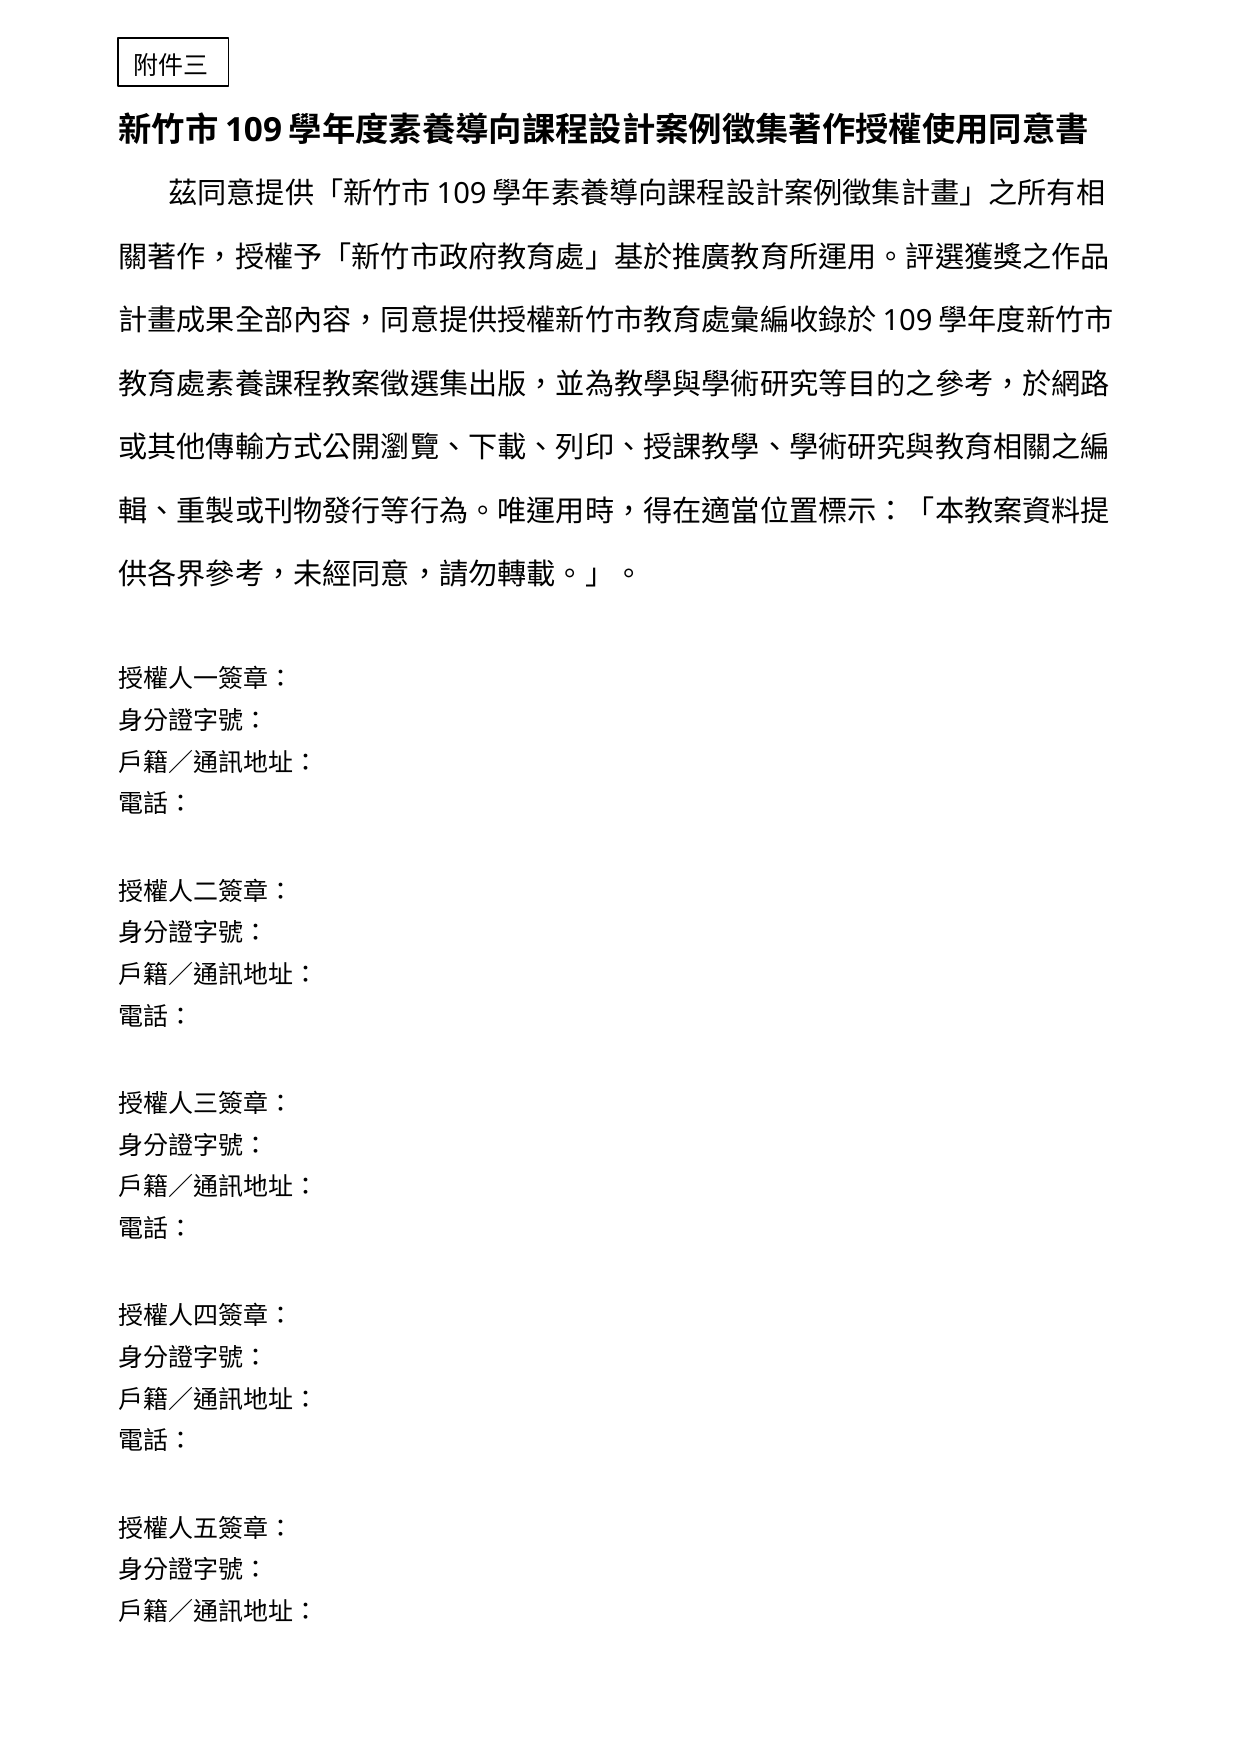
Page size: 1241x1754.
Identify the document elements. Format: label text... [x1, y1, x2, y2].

text 電話： [118, 1421, 1122, 1457]
text 身分證字號： [118, 1125, 1122, 1161]
text 授權人五簽章： [118, 1508, 1122, 1544]
text 戶籍／通訊地址： [118, 1167, 1122, 1203]
text 電話： [118, 996, 1122, 1032]
text 授權人一簽章： [118, 659, 1122, 695]
text 戶籍／通訊地址： [118, 954, 1122, 991]
text 電話： [118, 784, 1122, 820]
text 身分證字號： [118, 1337, 1122, 1374]
text 身分證字號： [118, 913, 1122, 949]
text 戶籍／通訊地址： [118, 742, 1122, 778]
text 茲同意提供「新竹市109學年素養導向課程設計案例徵集計畫」之所有相關著作，授權予「新竹市政府教育處」基於推廣教育所運用。評選獲獎之作品計畫成果全部內容，同意提供授權新竹市教育處彙編收錄於109學年度新竹市教育處素養課程教案徵選集出版，並為教學與學術研究等目的之參考，於網路或其他傳輸方式公開瀏覽、下載、列印、授課教學、學術研究與教育相關之編輯、重製或刊物發行等行為。唯運用時，得在適當位置標示：「本教案資料提供各界參考，未經同意，請勿轉載。」。 [118, 170, 1122, 593]
text 電話： [118, 1208, 1122, 1245]
text 戶籍／通訊地址： [118, 1379, 1122, 1415]
text 授權人四簽章： [118, 1296, 1122, 1332]
text 身分證字號： [118, 701, 1122, 737]
text 授權人三簽章： [118, 1083, 1122, 1120]
text 身分證字號： [118, 1550, 1122, 1586]
text 戶籍／通訊地址： [118, 1591, 1122, 1628]
text 授權人二簽章： [118, 871, 1122, 907]
